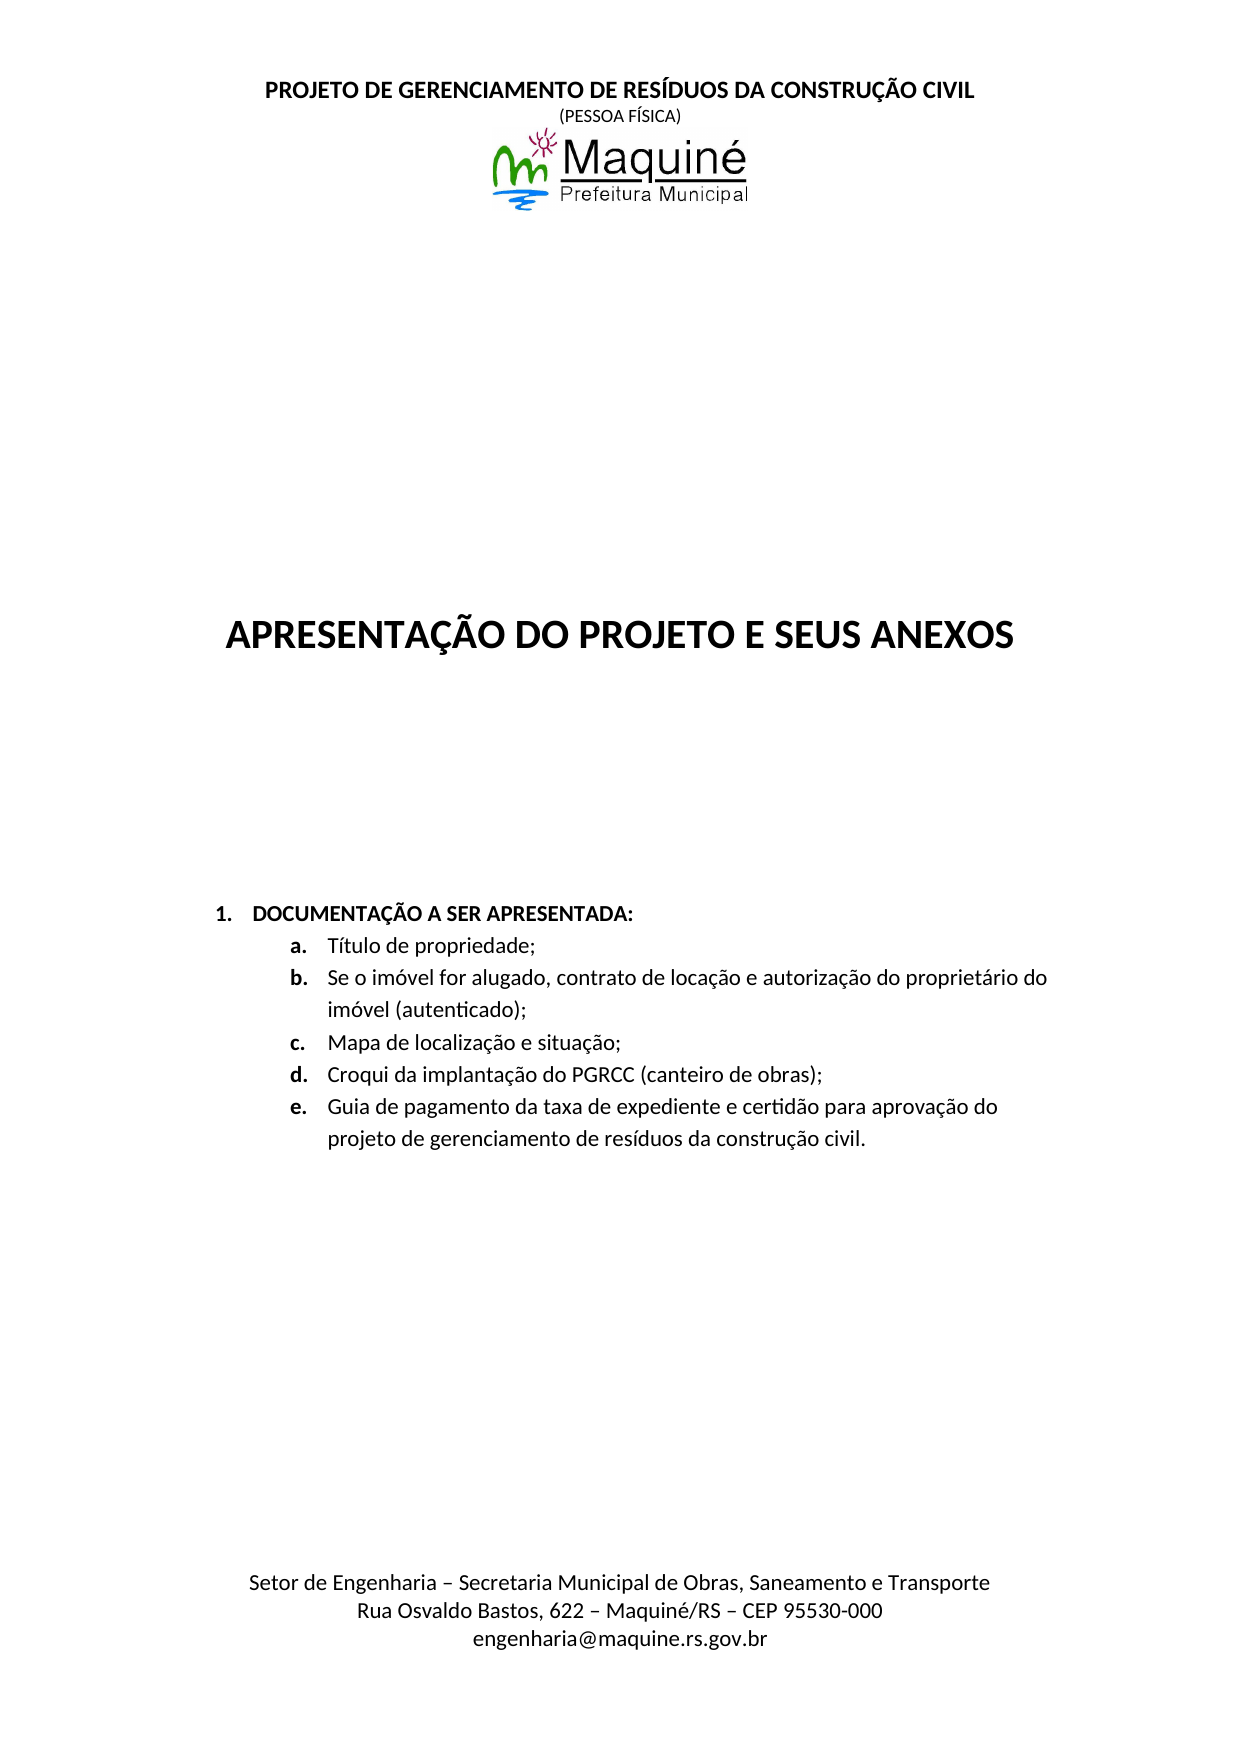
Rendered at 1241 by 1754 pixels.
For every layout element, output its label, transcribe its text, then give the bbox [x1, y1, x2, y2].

list Croqui da implantação do PGRCC (canteiro de obras); [290, 1060, 1063, 1088]
list Título de propriedade; [290, 931, 1063, 959]
text APRESENTAÇÃO DO PROJETO E SEUS ANEXOS [177, 608, 1063, 658]
picture [492, 127, 749, 211]
list Guia de pagamento da taxa de expediente e certidão para aprovação do projeto de gerenciamento de resíduos da construção civil. [290, 1092, 1063, 1152]
list Se o imóvel for alugado, contrato de locação e autorização do proprietário do imóvel (autenticado); [290, 963, 1063, 1023]
list Mapa de localização e situação; [290, 1028, 1063, 1056]
list DOCUMENTAÇÃO A SER APRESENTADA: [215, 899, 1063, 927]
